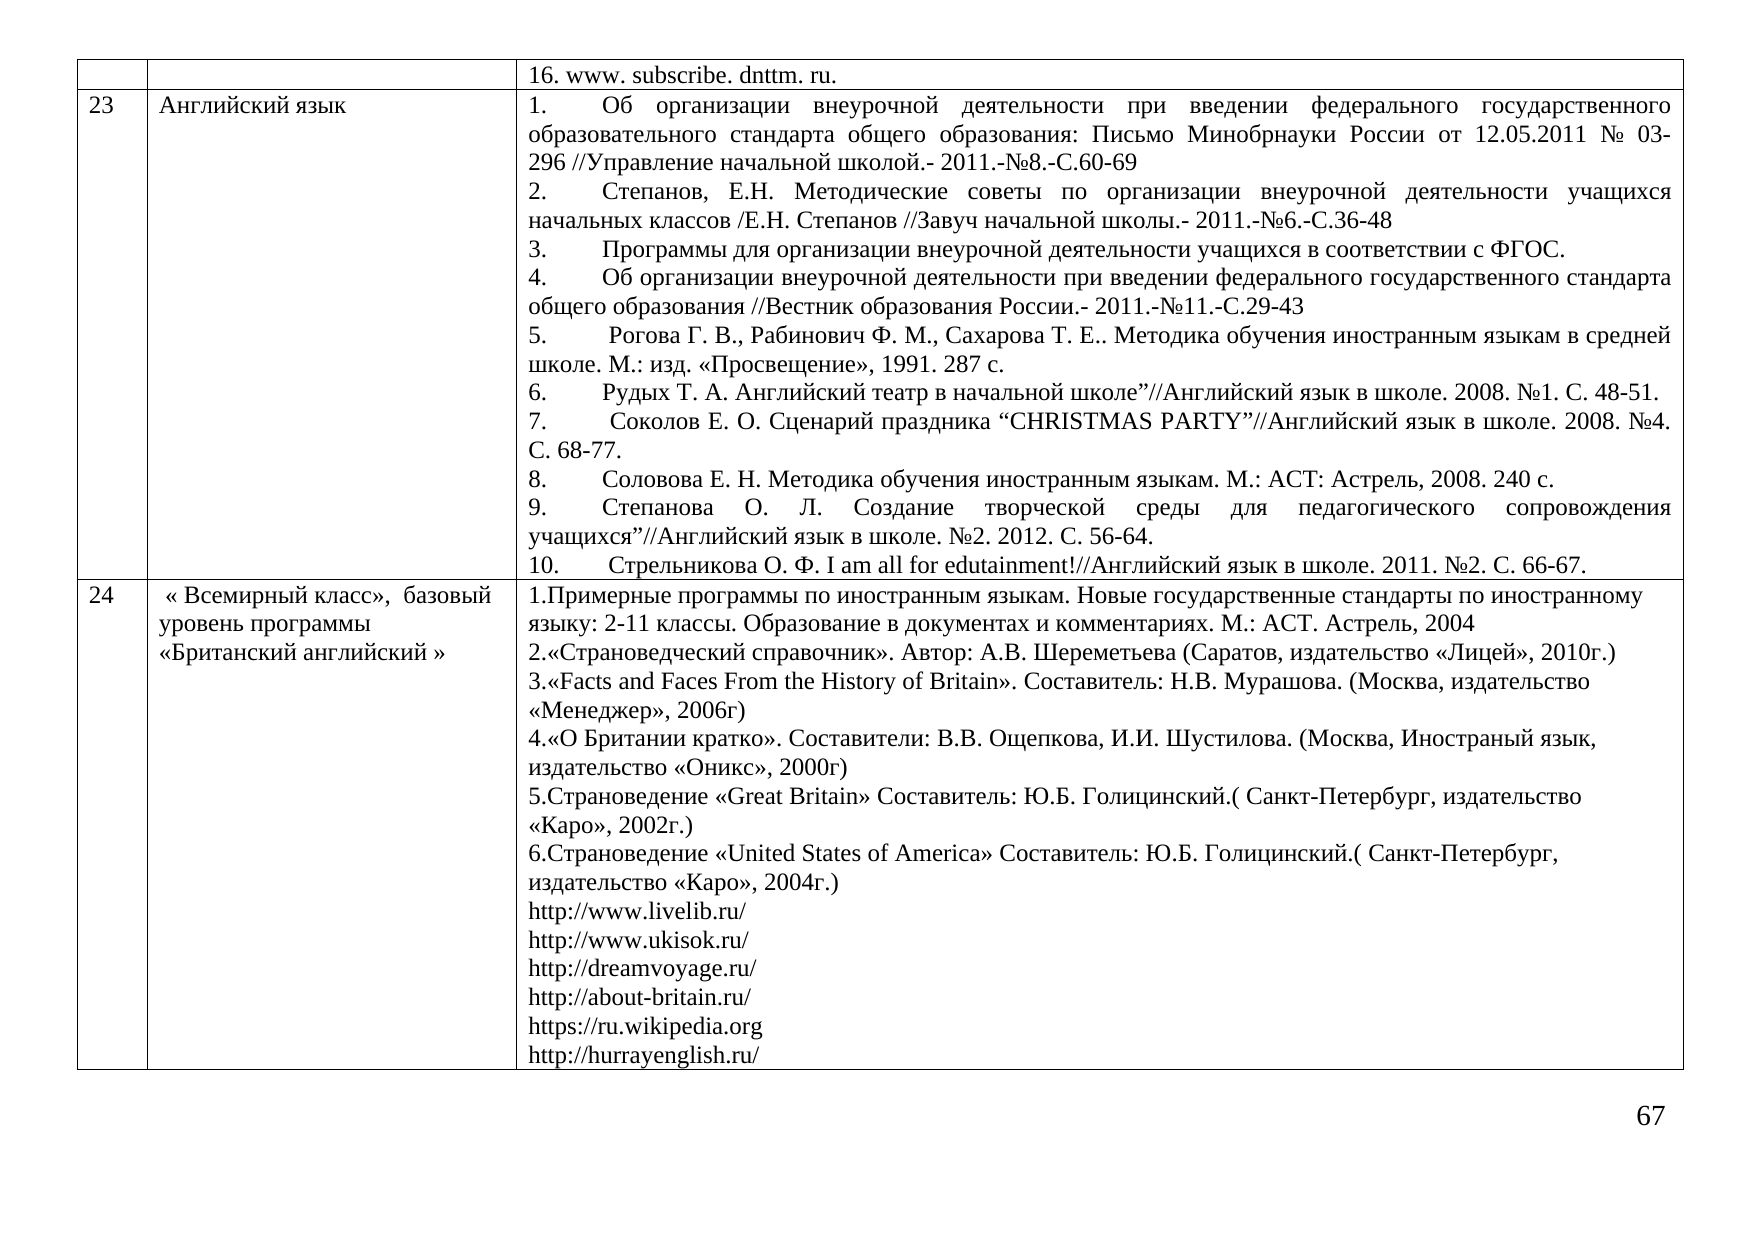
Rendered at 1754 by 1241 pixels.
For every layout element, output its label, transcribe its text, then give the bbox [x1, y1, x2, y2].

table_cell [148, 580, 516, 1068]
table_cell 22 [78, 60, 147, 89]
table_cell Английский язык [148, 90, 516, 579]
table_cell 23 [78, 90, 147, 579]
table_cell 24 [78, 580, 147, 1068]
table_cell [517, 580, 1683, 1068]
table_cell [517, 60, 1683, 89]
table_cell 1. Об организации внеурочной деятельности при введении федерального государственного образовательного стандарта общего образования: Письмо Минобрнауки России от 12.05.2011 № 03-296 //Управление начальной школой.- 2011.-№8.-С.60-69 2. Степанов, Е.Н. Методические советы по организации внеурочной деятельности учащихся начальных классов /Е.Н. Степанов //Завуч начальной школы.- 2011.-№6.-С.36-48 3. Программы для организации внеурочной деятельности учащихся в соответствии с ФГОС. 4. Об организации внеурочной деятельности при введении федерального государственного стандарта общего образования //Вестник образования России.- 2011.-№11.-С.29-43 5. Рогова Г. В., Рабинович Ф. М., Сахарова Т. Е.. Методика обучения иностранным языкам в средней школе. М.: изд. «Просвещение», 1991. 287 с. 6. Рудых Т. А. Английский театр в начальной школе”//Английский язык в школе. 2008. №1. С. 48-51. 7. Соколов Е. О. Сценарий праздника “CHRISTMAS PARTY”//Английский язык в школе. 2008. №4. С. 68-77. 8. Соловова Е. Н. Методика обучения иностранным языкам. М.: АСТ: Астрель, 2008. 240 с. 9. Степанова О. Л. Создание творческой среды для педагогического сопровождения учащихся”//Английский язык в школе. №2. 2012. С. 56-64. 10. Стрельникова О. Ф. I am all for edutainment!//Английский язык в школе. 2011. №2. С. 66-67. [517, 90, 1683, 579]
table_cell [148, 60, 516, 89]
